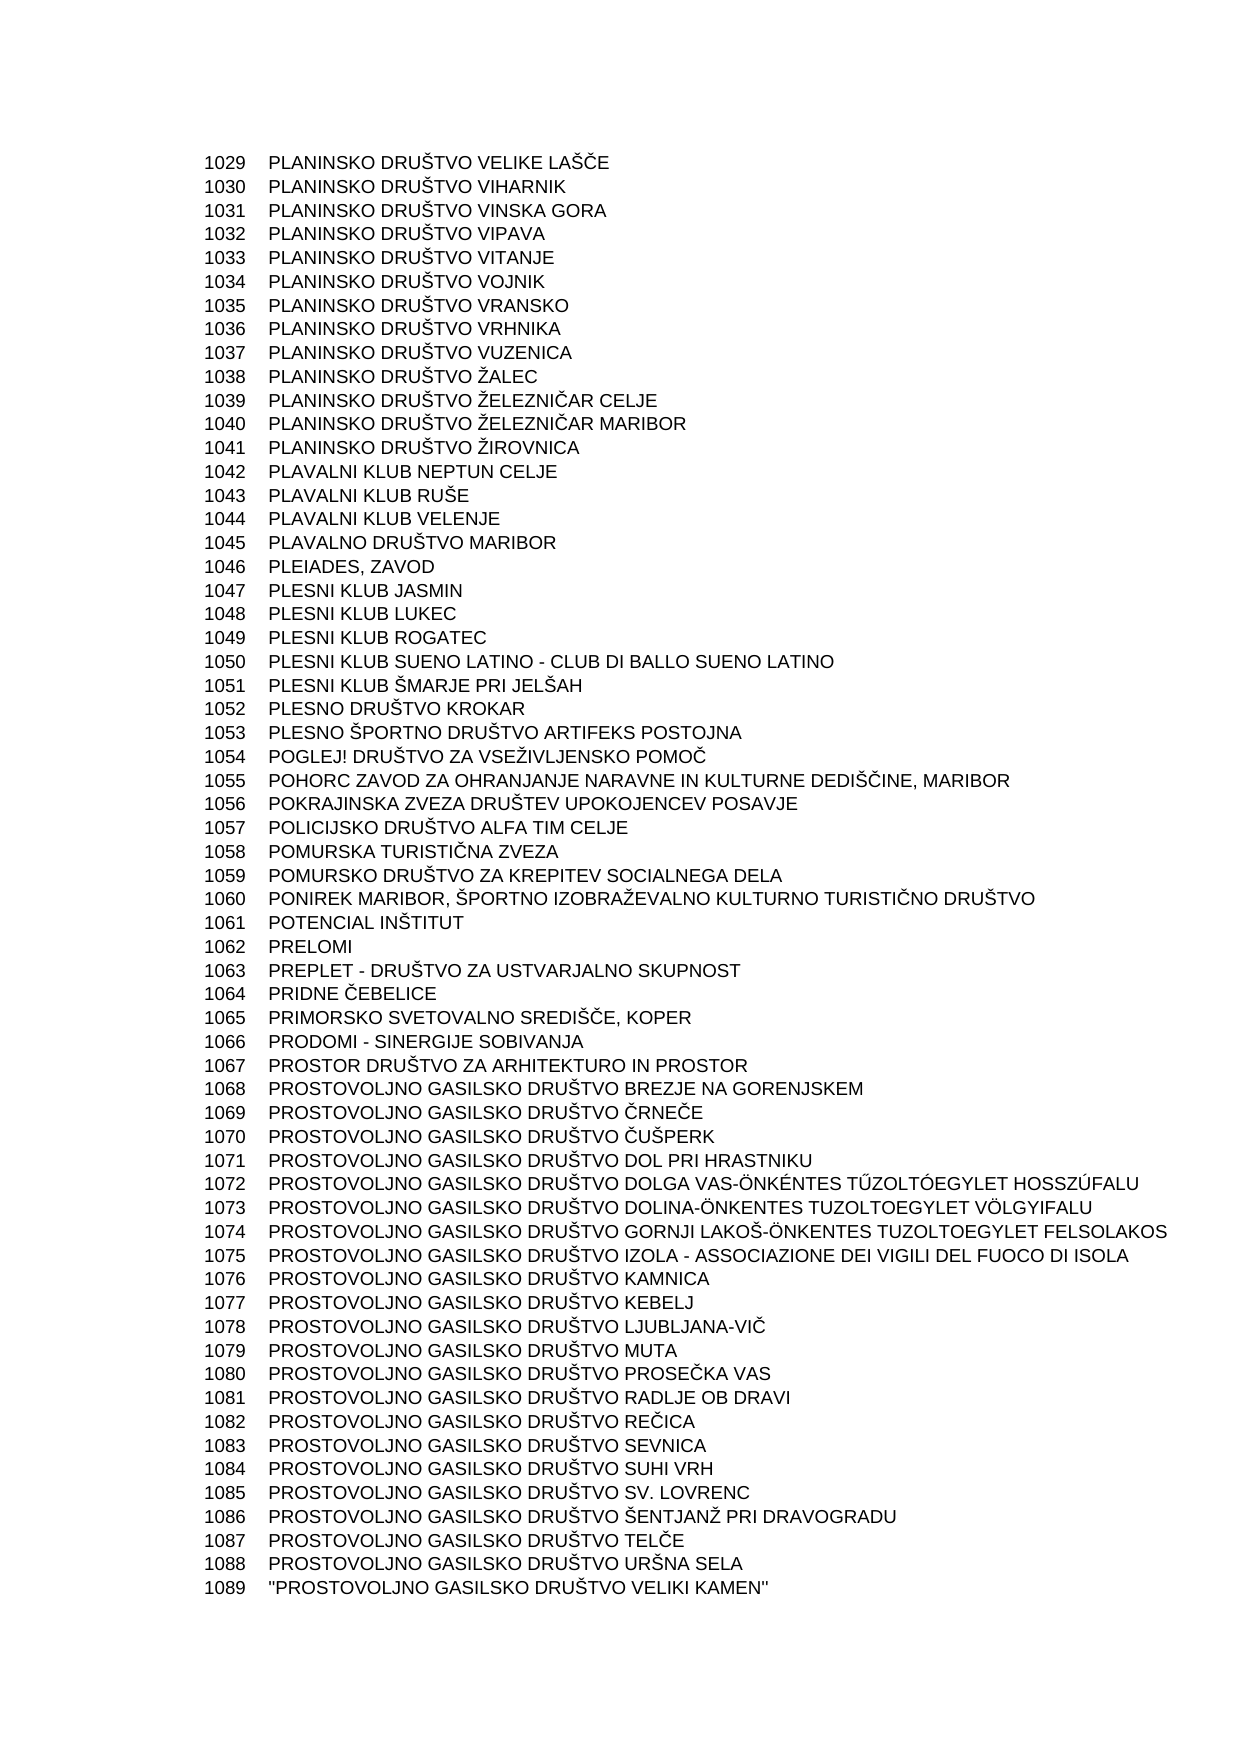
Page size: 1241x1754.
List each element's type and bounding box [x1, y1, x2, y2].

table_cell [148, 148, 1240, 1598]
